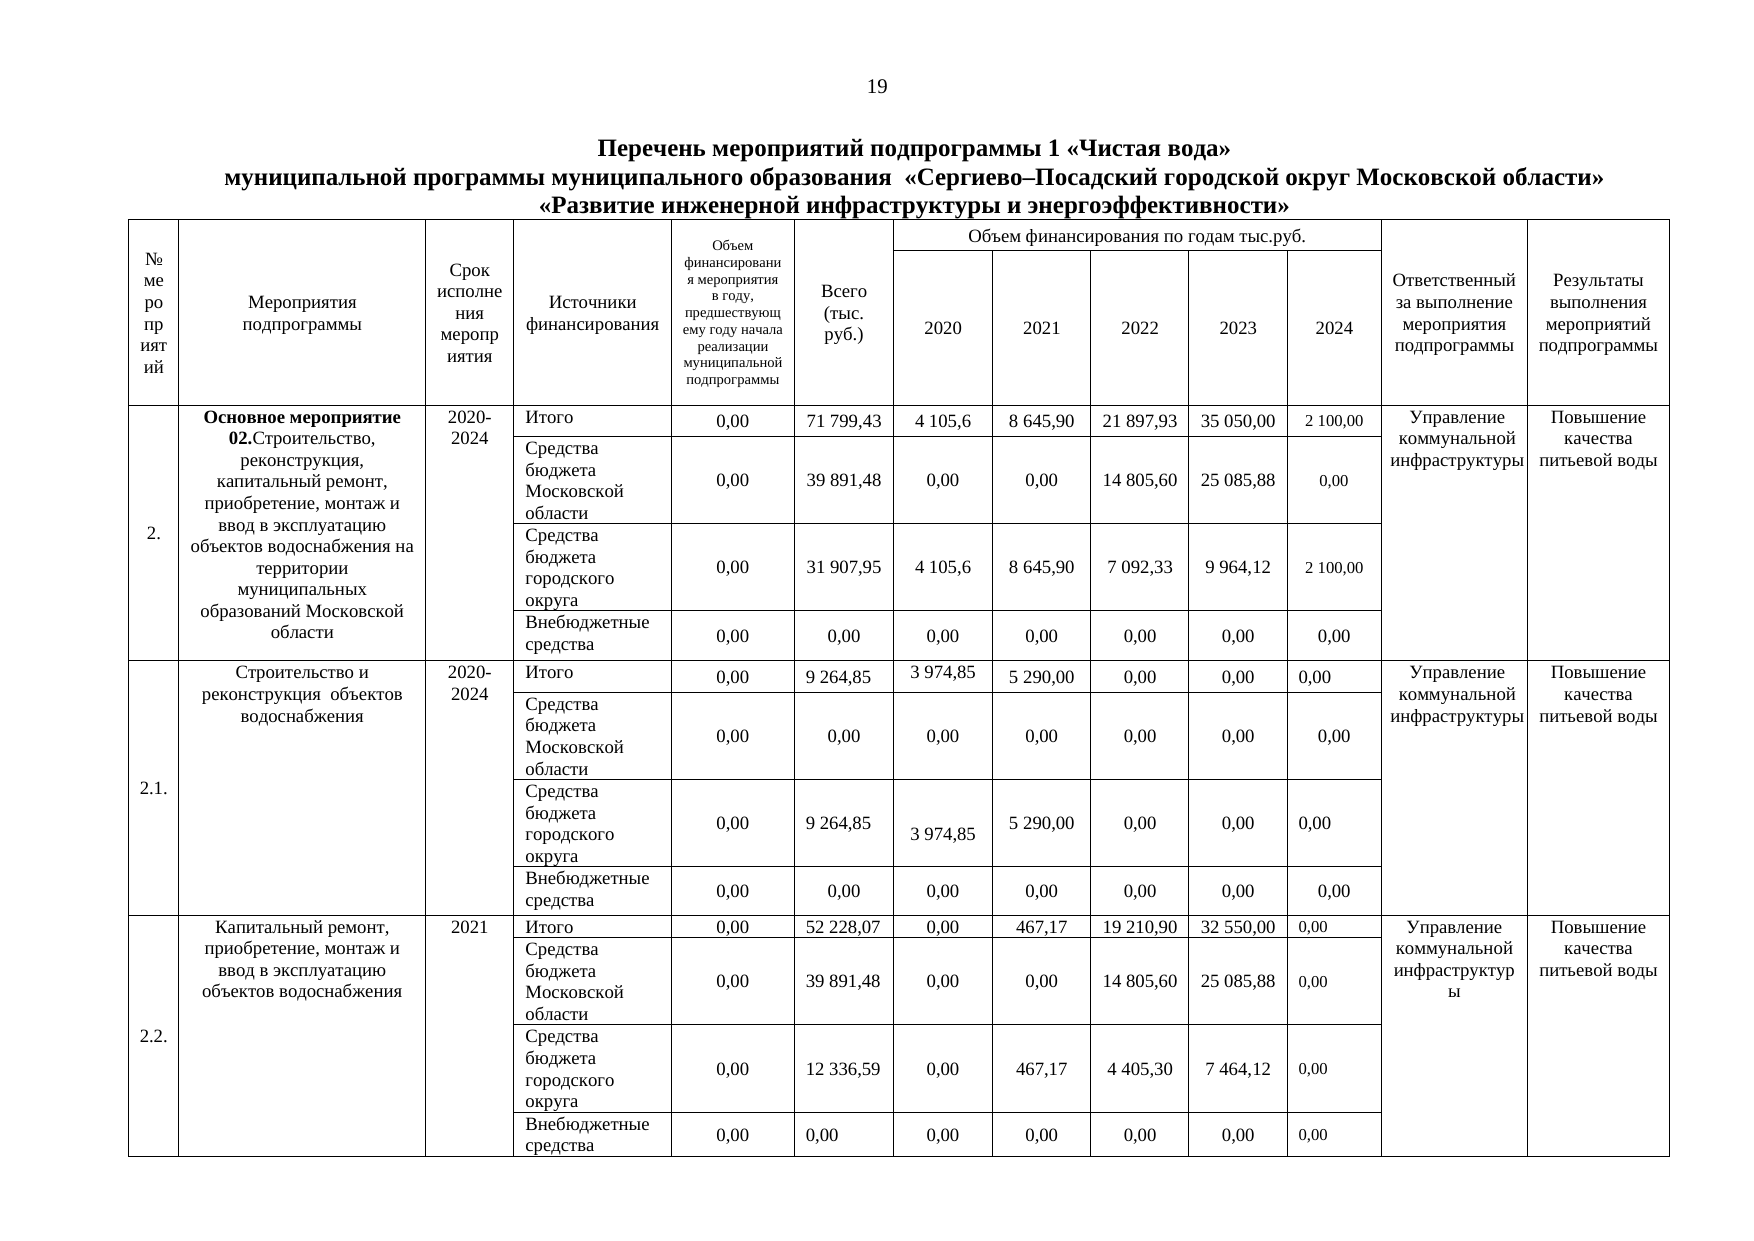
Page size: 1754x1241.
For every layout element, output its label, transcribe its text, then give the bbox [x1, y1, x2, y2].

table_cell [1528, 916, 1669, 1156]
table_cell Средства бюджета городского округа [514, 1025, 671, 1112]
table_header Срок исполнения мероприятия [426, 220, 513, 404]
table_cell 0,00 [894, 938, 992, 1024]
table_cell Основное мероприятие 02.Строительство, реконструкция, капитальный ремонт, приобретение, монтаж и ввод в эксплуатацию объектов водоснабжения на территории муниципальных образований Московской области [179, 406, 425, 660]
table_cell Итого [514, 661, 671, 692]
table_cell Управление коммунальной инфраструктуры [1382, 661, 1527, 914]
table_cell 39 891,48 [795, 938, 893, 1024]
table_cell 0,00 [993, 867, 1090, 914]
table_cell 0,00 [1189, 693, 1287, 779]
table_cell 2020-2024 [426, 406, 513, 660]
table_cell 2023 [1189, 251, 1287, 404]
table_cell 0,00 [1288, 693, 1381, 779]
table_cell 0,00 [894, 611, 992, 660]
table_cell 0,00 [1288, 1025, 1381, 1112]
table_cell 52 228,07 [795, 916, 893, 937]
table_cell 2021 [993, 251, 1090, 404]
table_cell 2020-2024 [426, 661, 513, 914]
table_cell 0,00 [894, 1113, 992, 1156]
table_cell 19 210,90 [1091, 916, 1188, 937]
table_cell 0,00 [993, 437, 1090, 523]
table_cell 0,00 [1288, 661, 1381, 692]
table_cell 0,00 [1189, 780, 1287, 866]
table_cell Итого [514, 406, 671, 436]
table_cell 0,00 [795, 693, 893, 779]
table_cell 5 290,00 [993, 661, 1090, 692]
table_cell 3 974,85 [894, 661, 992, 692]
table_cell 0,00 [672, 1113, 794, 1156]
table_cell 0,00 [1288, 867, 1381, 914]
table_cell 0,00 [1288, 1113, 1381, 1156]
table_header Объем финансирования мероприятия в году, предшествующему году начала реализации муниципальной подпрограммы [672, 220, 794, 404]
table_cell 0,00 [894, 867, 992, 914]
table_cell 0,00 [795, 1113, 893, 1156]
table_header Ответственный за выполнение мероприятия подпрограммы [1382, 220, 1527, 404]
table_cell 0,00 [1189, 611, 1287, 660]
table_cell 9 264,85 [795, 661, 893, 692]
table_cell 39 891,48 [795, 437, 893, 523]
table_cell Повышение качества питьевой воды [1528, 406, 1669, 660]
table_cell 0,00 [672, 406, 794, 436]
table_header Мероприятия подпрограммы [179, 220, 425, 404]
table_cell Средства бюджета Московской области [514, 693, 671, 779]
table_cell 0,00 [1091, 611, 1188, 660]
table_cell 0,00 [1091, 867, 1188, 914]
table_cell 0,00 [993, 938, 1090, 1024]
table_header Источники финансирования [514, 220, 671, 404]
table_header Всего (тыс. руб.) [795, 220, 893, 404]
text «Развитие инженерной инфраструктуры и энергоэффективности» [118, 190, 1636, 219]
table_cell 0,00 [1091, 780, 1188, 866]
table_cell 0,00 [1288, 780, 1381, 866]
table_header № мероприятий [129, 220, 178, 404]
table_cell 2.2. [129, 916, 178, 1156]
table_cell 31 907,95 [795, 524, 893, 610]
table_cell 2. [129, 406, 178, 660]
table_cell 2020 [894, 251, 992, 404]
table_cell 0,00 [672, 693, 794, 779]
table_cell 25 085,88 [1189, 938, 1287, 1024]
table_cell 21 897,93 [1091, 406, 1188, 436]
table_cell Внебюджетные средства [514, 611, 671, 660]
table_cell 0,00 [672, 661, 794, 692]
table_cell 0,00 [795, 867, 893, 914]
table_cell 2021 [426, 916, 513, 1156]
table_cell 0,00 [672, 611, 794, 660]
table_cell Строительство и реконструкция объектов водоснабжения [179, 661, 425, 914]
table_cell 0,00 [795, 611, 893, 660]
table_cell 25 085,88 [1189, 437, 1287, 523]
table_cell 71 799,43 [795, 406, 893, 436]
table_cell 0,00 [993, 611, 1090, 660]
table_cell 9 264,85 [795, 780, 893, 866]
table_cell 8 645,90 [993, 406, 1090, 436]
table_cell 0,00 [1091, 661, 1188, 692]
table_cell 0,00 [1288, 916, 1381, 937]
table_cell Средства бюджета Московской области [514, 437, 671, 523]
table_cell 2022 [1091, 251, 1188, 404]
table_cell 0,00 [672, 780, 794, 866]
table_cell 0,00 [1189, 867, 1287, 914]
table_cell 0,00 [672, 916, 794, 937]
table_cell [1382, 916, 1527, 1156]
table_cell 0,00 [1288, 611, 1381, 660]
table_cell 0,00 [894, 1025, 992, 1112]
table_cell Внебюджетные средства [514, 867, 671, 914]
table_cell 14 805,60 [1091, 437, 1188, 523]
table_cell 14 805,60 [1091, 938, 1188, 1024]
table_cell Средства бюджета городского округа [514, 524, 671, 610]
table_cell 2 100,00 [1288, 524, 1381, 610]
table_cell 0,00 [894, 693, 992, 779]
table_cell 0,00 [894, 437, 992, 523]
table_cell 467,17 [993, 916, 1090, 937]
table_cell Управление коммунальной инфраструктуры [1382, 406, 1527, 660]
table_cell 0,00 [672, 1025, 794, 1112]
table_cell 0,00 [1189, 1113, 1287, 1156]
table_cell 0,00 [894, 916, 992, 937]
table_cell Капитальный ремонт, приобретение, монтаж и ввод в эксплуатацию объектов водоснабжения [179, 916, 425, 1156]
table_cell 12 336,59 [795, 1025, 893, 1112]
table_cell 32 550,00 [1189, 916, 1287, 937]
table_cell 0,00 [672, 938, 794, 1024]
table_cell 8 645,90 [993, 524, 1090, 610]
table_cell 3 974,85 [894, 780, 992, 866]
table_header Результаты выполнения мероприятий подпрограммы [1528, 220, 1669, 404]
table_cell 0,00 [1288, 437, 1381, 523]
table_cell Средства бюджета Московской области [514, 938, 671, 1024]
table_cell 0,00 [672, 524, 794, 610]
table_cell 0,00 [1189, 661, 1287, 692]
table_cell 4 105,6 [894, 406, 992, 436]
table_cell 7 092,33 [1091, 524, 1188, 610]
table_cell Внебюджетные средства [514, 1113, 671, 1156]
table_cell 9 964,12 [1189, 524, 1287, 610]
table_cell 5 290,00 [993, 780, 1090, 866]
table_cell 0,00 [1091, 693, 1188, 779]
table_cell 7 464,12 [1189, 1025, 1287, 1112]
table_cell 0,00 [1288, 938, 1381, 1024]
table_cell 2 100,00 [1288, 406, 1381, 436]
table_cell 2024 [1288, 251, 1381, 404]
table_cell 0,00 [672, 437, 794, 523]
table_cell Повышение качества питьевой воды [1528, 661, 1669, 914]
table_cell 4 405,30 [1091, 1025, 1188, 1112]
table_cell 467,17 [993, 1025, 1090, 1112]
table_cell Средства бюджета городского округа [514, 780, 671, 866]
table_cell 0,00 [672, 867, 794, 914]
text муниципальной программы муниципального образования «Сергиево–Посадский городской округ Московской области» [118, 162, 1636, 190]
table_header Объем финансирования по годам тыс.руб. [894, 220, 1381, 250]
table_cell 2.1. [129, 661, 178, 914]
table_cell 35 050,00 [1189, 406, 1287, 436]
table_cell 4 105,6 [894, 524, 992, 610]
table_cell 0,00 [993, 693, 1090, 779]
text Перечень мероприятий подпрограммы 1 «Чистая вода» [118, 133, 1636, 162]
table_cell 0,00 [1091, 1113, 1188, 1156]
table_cell Итого [514, 916, 671, 937]
table_cell 0,00 [993, 1113, 1090, 1156]
